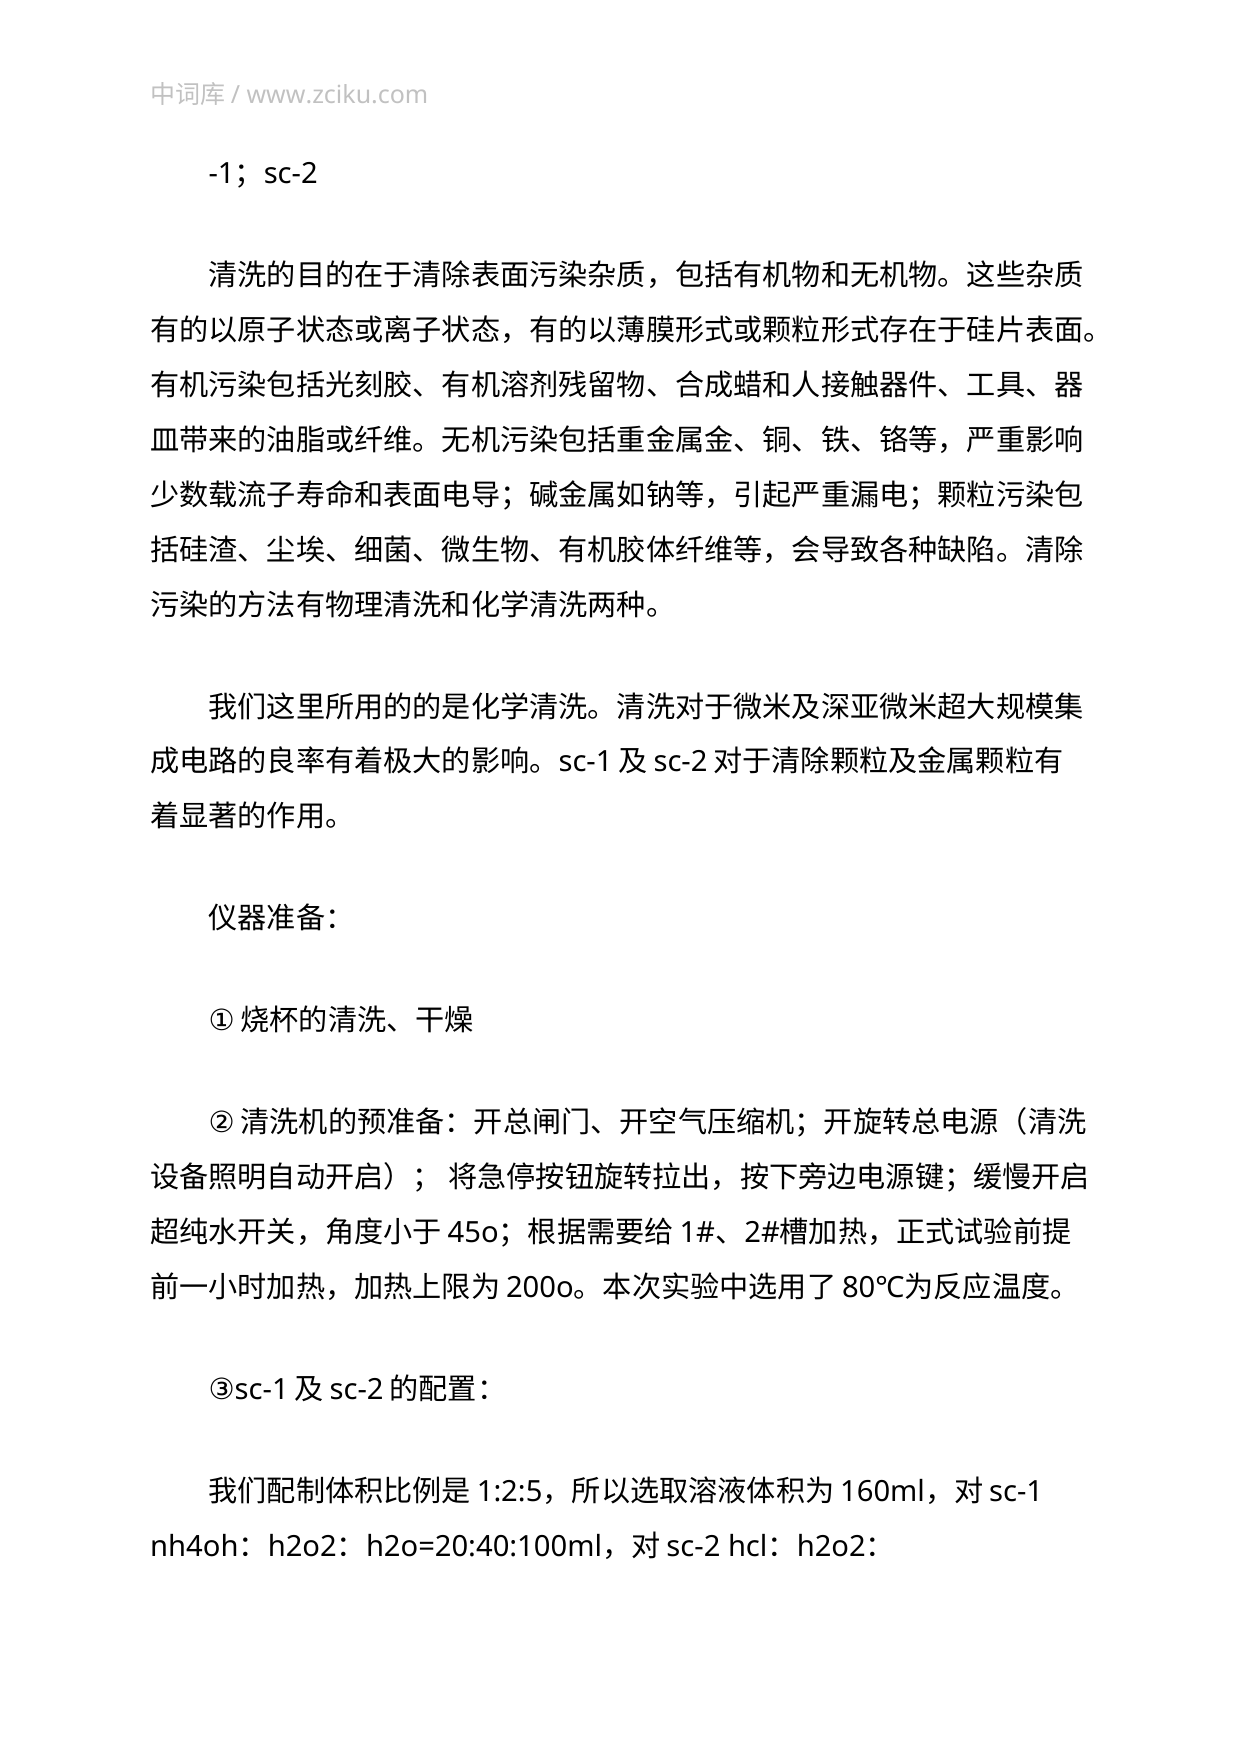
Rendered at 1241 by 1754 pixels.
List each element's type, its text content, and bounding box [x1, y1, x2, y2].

text -1；sc-2 [150, 150, 1090, 192]
text 我们这里所用的的是化学清洗。清洗对于微米及深亚微米超大规模集成电路的良率有着极大的影响。sc-1及sc-2对于清除颗粒及金属颗粒有着显著的作用。 [150, 683, 1090, 835]
text ③sc-1及sc-2的配置： [150, 1365, 1090, 1408]
text ②清洗机的预准备：开总闸门、开空气压缩机；开旋转总电源（清洗设备照明自动开启）； 将急停按钮旋转拉出，按下旁边电源键；缓慢开启超纯水开关，角度小于45o；根据需要给1#、2#槽加热，正式试验前提前一小时加热，加热上限为200o。本次实验中选用了80℃为反应温度。 [150, 1098, 1090, 1306]
text ①烧杯的清洗、干燥 [150, 997, 1090, 1039]
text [150, 1467, 1090, 1565]
text 清洗的目的在于清除表面污染杂质，包括有机物和无机物。这些杂质有的以原子状态或离子状态，有的以薄膜形式或颗粒形式存在于硅片表面。有机污染包括光刻胶、有机溶剂残留物、合成蜡和人接触器件、工具、器皿带来的油脂或纤维。无机污染包括重金属金、铜、铁、铬等，严重影响少数载流子寿命和表面电导；碱金属如钠等，引起严重漏电；颗粒污染包括硅渣、尘埃、细菌、微生物、有机胶体纤维等，会导致各种缺陷。清除污染的方法有物理清洗和化学清洗两种。 [150, 252, 1090, 624]
text 仪器准备： [150, 895, 1090, 937]
